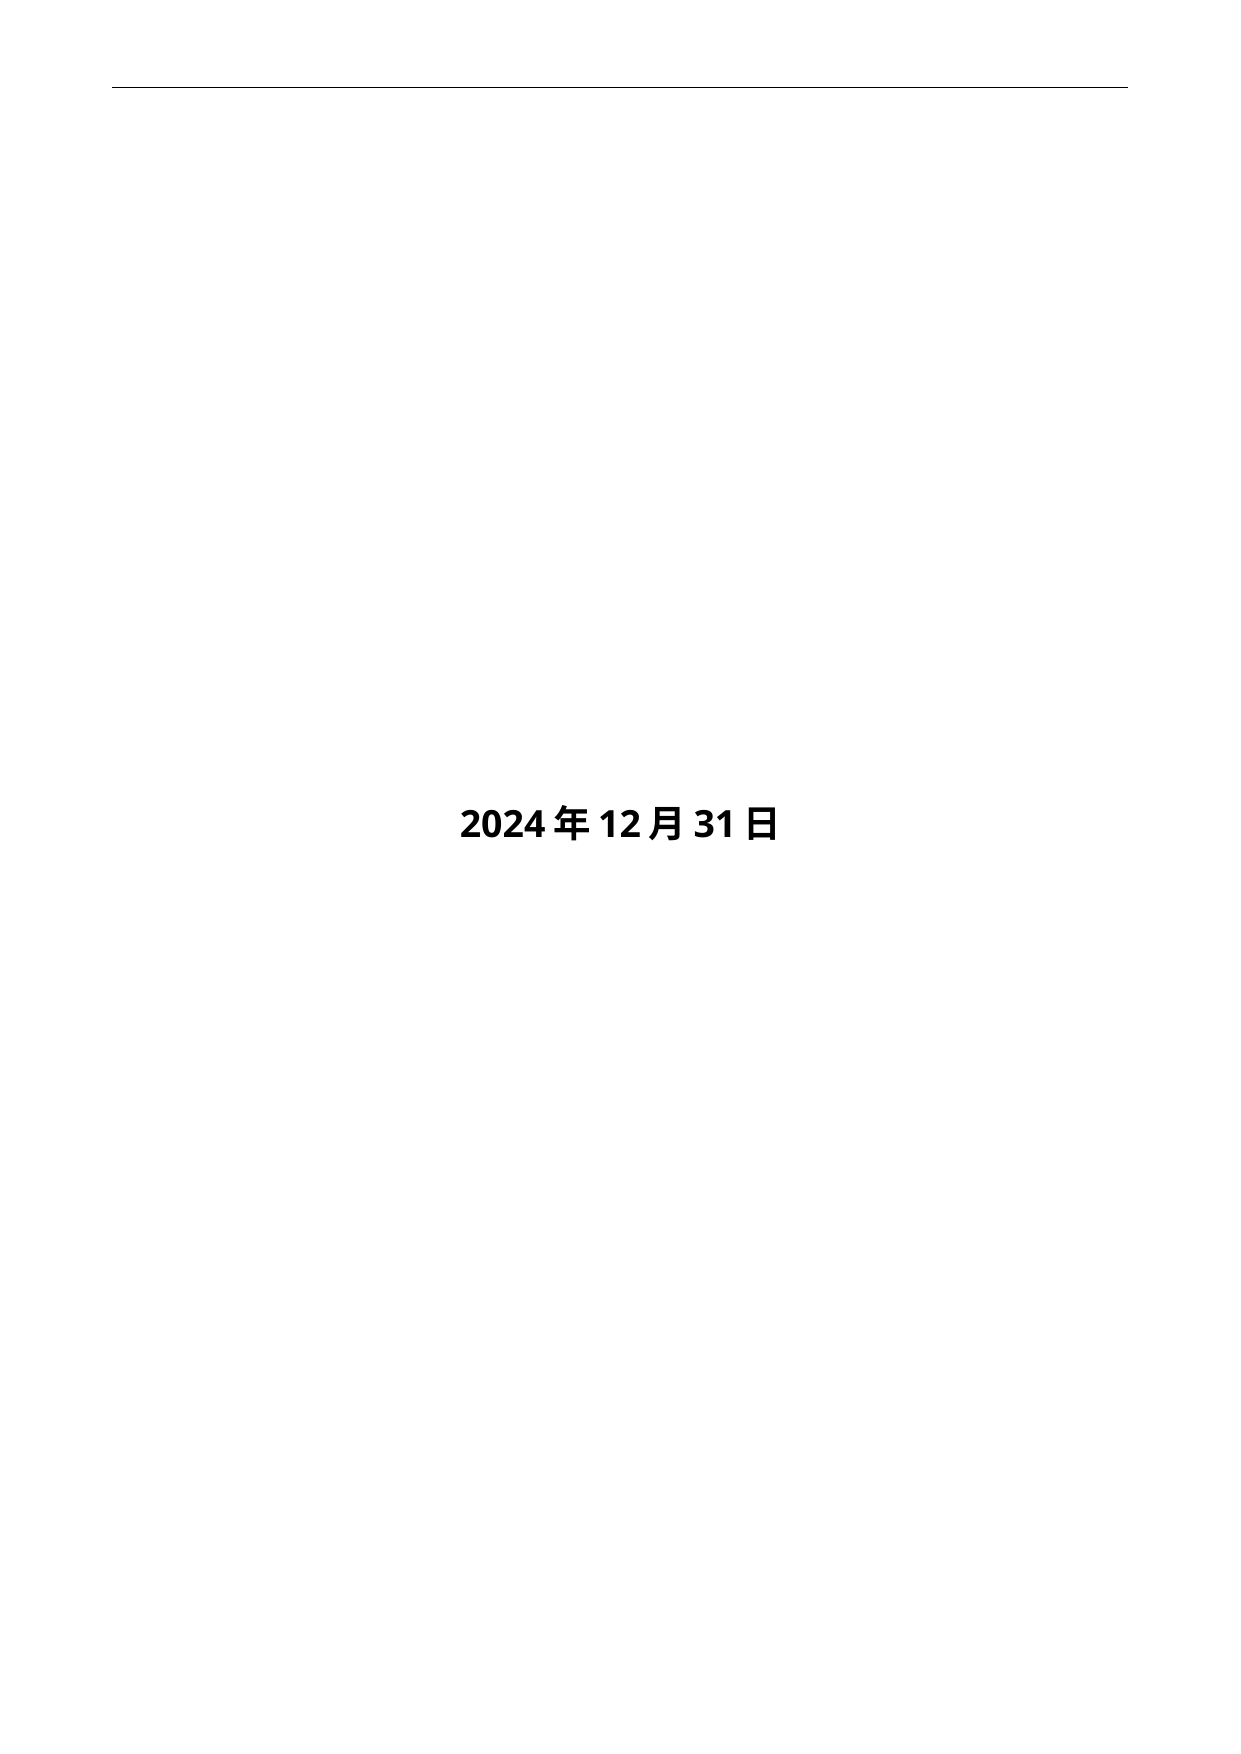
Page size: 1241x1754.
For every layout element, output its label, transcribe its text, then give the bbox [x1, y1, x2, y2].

text 2024年12月31日 [112, 788, 1128, 853]
